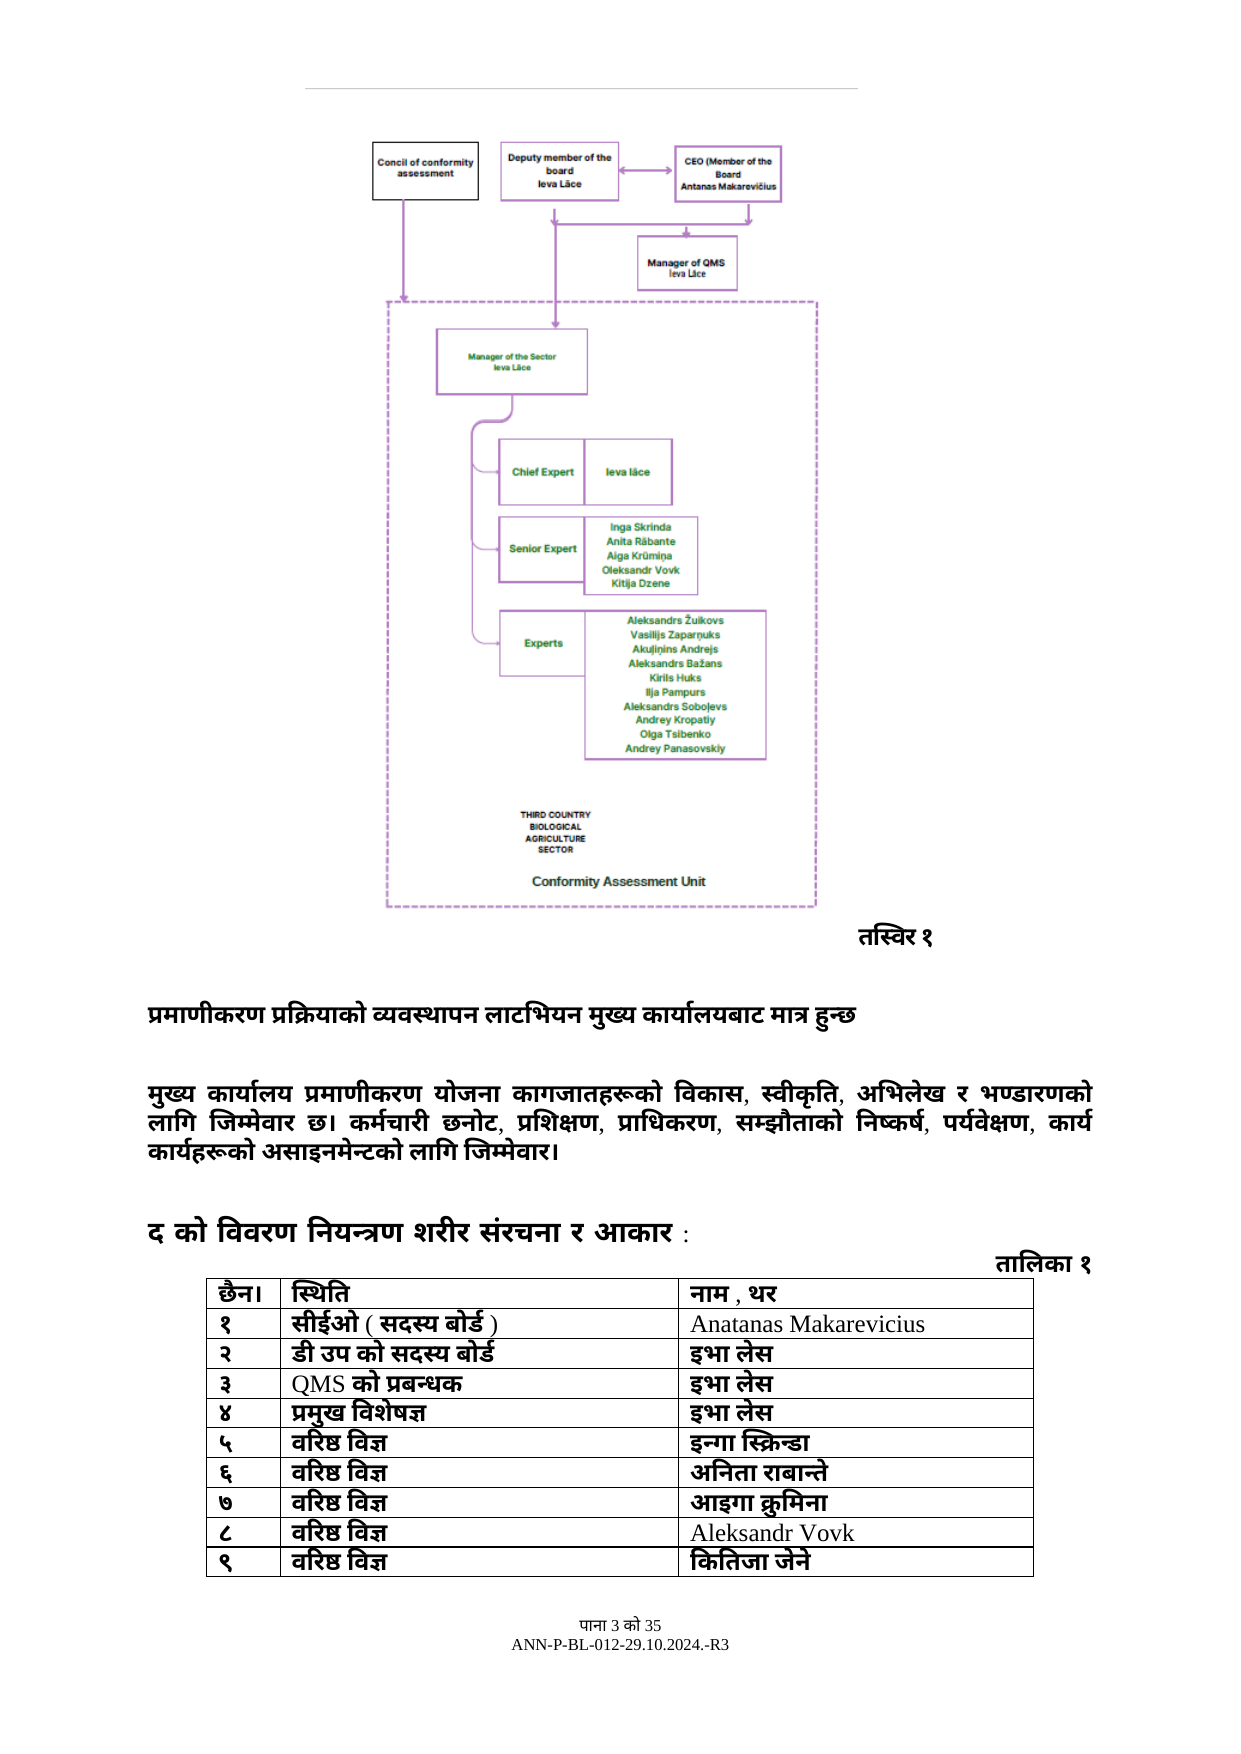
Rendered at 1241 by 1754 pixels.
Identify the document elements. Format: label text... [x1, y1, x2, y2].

table_cell कितिजा जेने [679, 1548, 1033, 1576]
subtitle प्रमाणीकरण प्रक्रियाको व्यवस्थापन लाटभियन मुख्य कार्यालयबाट मात्र हुन्छ [148, 1001, 1092, 1029]
table_cell Aleksandr Vovk [679, 1518, 1033, 1546]
table_header स्थिति [281, 1279, 678, 1308]
table_cell १ [207, 1309, 280, 1338]
table_cell वरिष्ठ विज्ञ [281, 1548, 678, 1576]
table_header नाम , थर [679, 1279, 1033, 1308]
table_cell ५ [207, 1428, 280, 1457]
table_cell वरिष्ठ विज्ञ [281, 1518, 678, 1546]
table_cell २ [207, 1339, 280, 1368]
table_cell वरिष्ठ विज्ञ [281, 1428, 678, 1457]
table_cell ८ [207, 1518, 280, 1546]
table_cell सीईओ ( सदस्य​ बोर्ड ) [281, 1309, 678, 1338]
table_cell डी उप को सदस्य​ बोर्ड [281, 1339, 678, 1368]
table_cell ३ [207, 1369, 280, 1397]
table_cell आइगा क्रुमिना [679, 1488, 1033, 1517]
table_cell वरिष्ठ विज्ञ [281, 1458, 678, 1487]
table_cell अनिता राबान्ते [679, 1458, 1033, 1487]
table_cell इभा लेस [679, 1369, 1033, 1397]
table_cell इन्गा स्क्रिन्डा [679, 1428, 1033, 1457]
table_cell QMS को प्रबन्धक [281, 1369, 678, 1397]
table_header छैन। [207, 1279, 280, 1308]
subtitle मुख्य कार्यालय प्रमाणीकरण योजना कागजातहरूको विकास, स्वीकृति, अभिलेख र भण्डारणको लागि जिम्मेवार छ। कर्मचारी छनोट, प्रशिक्षण, प्राधिकरण, सम्झौताको निष्कर्ष, पर्यवेक्षण, कार्य कार्यहरूको असाइनमेन्टको लागि जिम्मेवार। [148, 1079, 1092, 1166]
subtitle द को विवरण​ नियन्त्रण शरीर संरचना र आकार : [148, 1216, 1092, 1249]
picture [305, 88, 858, 946]
table_cell इभा लेस [679, 1339, 1033, 1368]
table_cell Anatanas Makarevicius [679, 1309, 1033, 1338]
text तालिका १ [148, 1249, 1092, 1278]
table_cell वरिष्ठ विज्ञ [281, 1488, 678, 1517]
table_cell ४ [207, 1399, 280, 1427]
table_cell प्रमुख विशेषज्ञ [281, 1399, 678, 1427]
table_cell ७ [207, 1488, 280, 1517]
table_cell इभा लेस [679, 1399, 1033, 1427]
table_cell ६ [207, 1458, 280, 1487]
table_cell ९ [207, 1548, 280, 1576]
